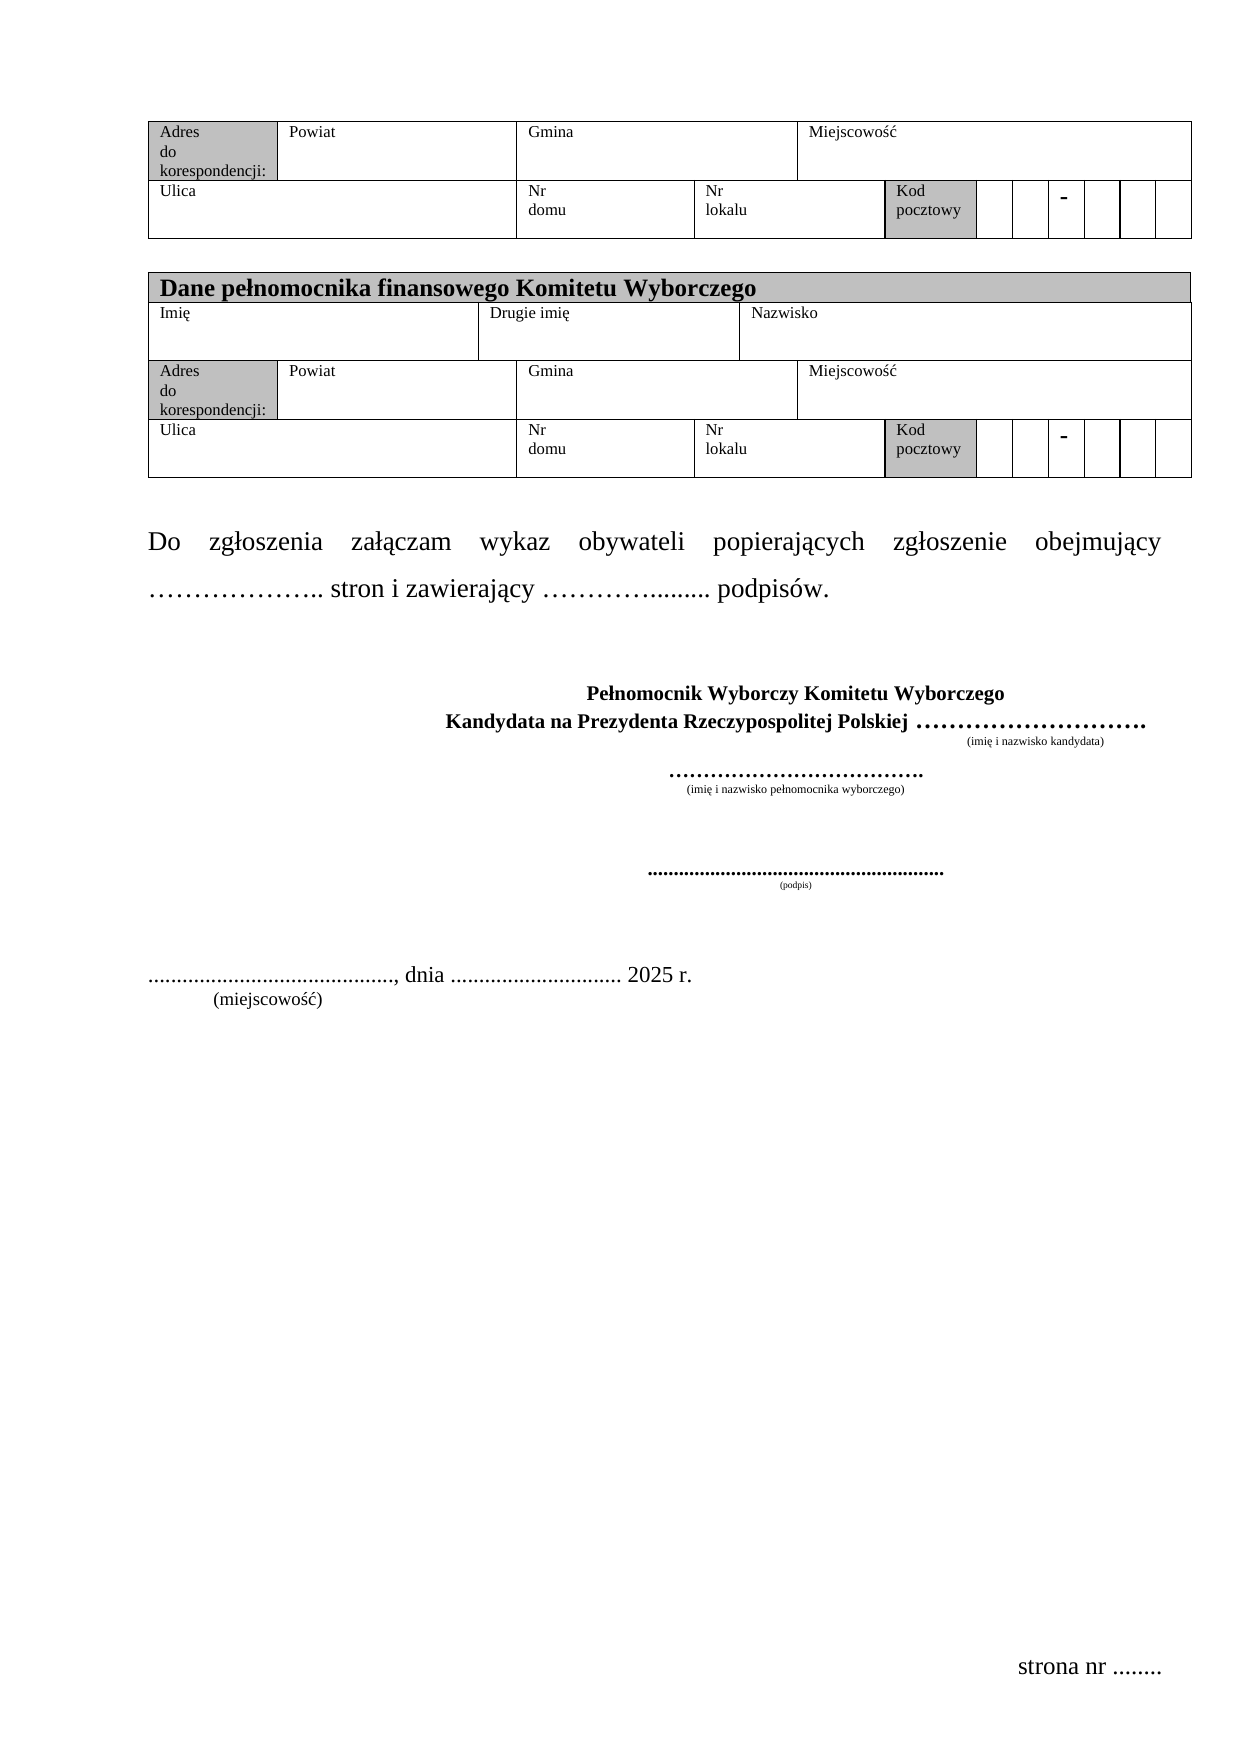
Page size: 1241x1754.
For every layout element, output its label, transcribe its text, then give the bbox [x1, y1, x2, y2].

table_cell [977, 181, 1012, 238]
table_cell [977, 420, 1012, 477]
table_cell Nr lokalu [695, 420, 884, 477]
table_cell [1013, 181, 1048, 238]
table_cell Ulica [149, 181, 516, 238]
text Pełnomocnik Wyborczy Komitetu Wyborczego [429, 681, 1162, 705]
table_cell Kod pocztowy [886, 420, 976, 477]
table_cell - [1049, 420, 1084, 477]
text Do zgłoszenia załączam wykaz obywateli popierających zgłoszenie obejmujący ……………….. stron i zawierający …………......... podpisów. [148, 525, 1162, 603]
table_cell - [1049, 181, 1084, 238]
table_cell Nr domu [517, 420, 694, 477]
table_cell Nr lokalu [695, 181, 884, 238]
text (podpis) [429, 880, 1162, 899]
table_cell Powiat [278, 361, 516, 419]
table_cell Gmina [517, 122, 797, 180]
table_cell Drugie imię [479, 303, 739, 360]
table_header Dane pełnomocnika finansowego Komitetu Wyborczego [149, 273, 1190, 302]
text (imię i nazwisko kandydata) [930, 734, 1141, 758]
table_cell [1085, 181, 1119, 238]
table_cell Miejscowość [798, 122, 1191, 180]
table_cell [1156, 181, 1191, 238]
text ......................................................... [429, 856, 1162, 880]
table_cell [1121, 420, 1155, 477]
table_cell Nazwisko [740, 303, 1191, 360]
table_cell Miejscowość [798, 361, 1191, 419]
table_cell Adres do korespondencji: [149, 122, 277, 180]
text ………………………………. [429, 758, 1162, 782]
text Kandydata na Prezydenta Rzeczypospolitej Polskiej ………………………. [429, 705, 1162, 734]
table_cell Imię [149, 303, 478, 360]
table_cell Kod pocztowy [886, 181, 976, 238]
table_cell [1156, 420, 1191, 477]
table_cell Powiat [278, 122, 516, 180]
table_cell Gmina [517, 361, 797, 419]
text (imię i nazwisko pełnomocnika wyborczego) [429, 782, 1162, 806]
text ..........................................., dnia .............................. 2025 r. [148, 962, 1162, 988]
text (miejscowość) [148, 988, 1162, 1009]
table_cell Nr domu [517, 181, 694, 238]
table_cell [1013, 420, 1048, 477]
table_cell Adres do korespondencji: [149, 361, 277, 419]
table_cell [1121, 181, 1155, 238]
table_cell Ulica [149, 420, 516, 477]
table_cell [1085, 420, 1119, 477]
